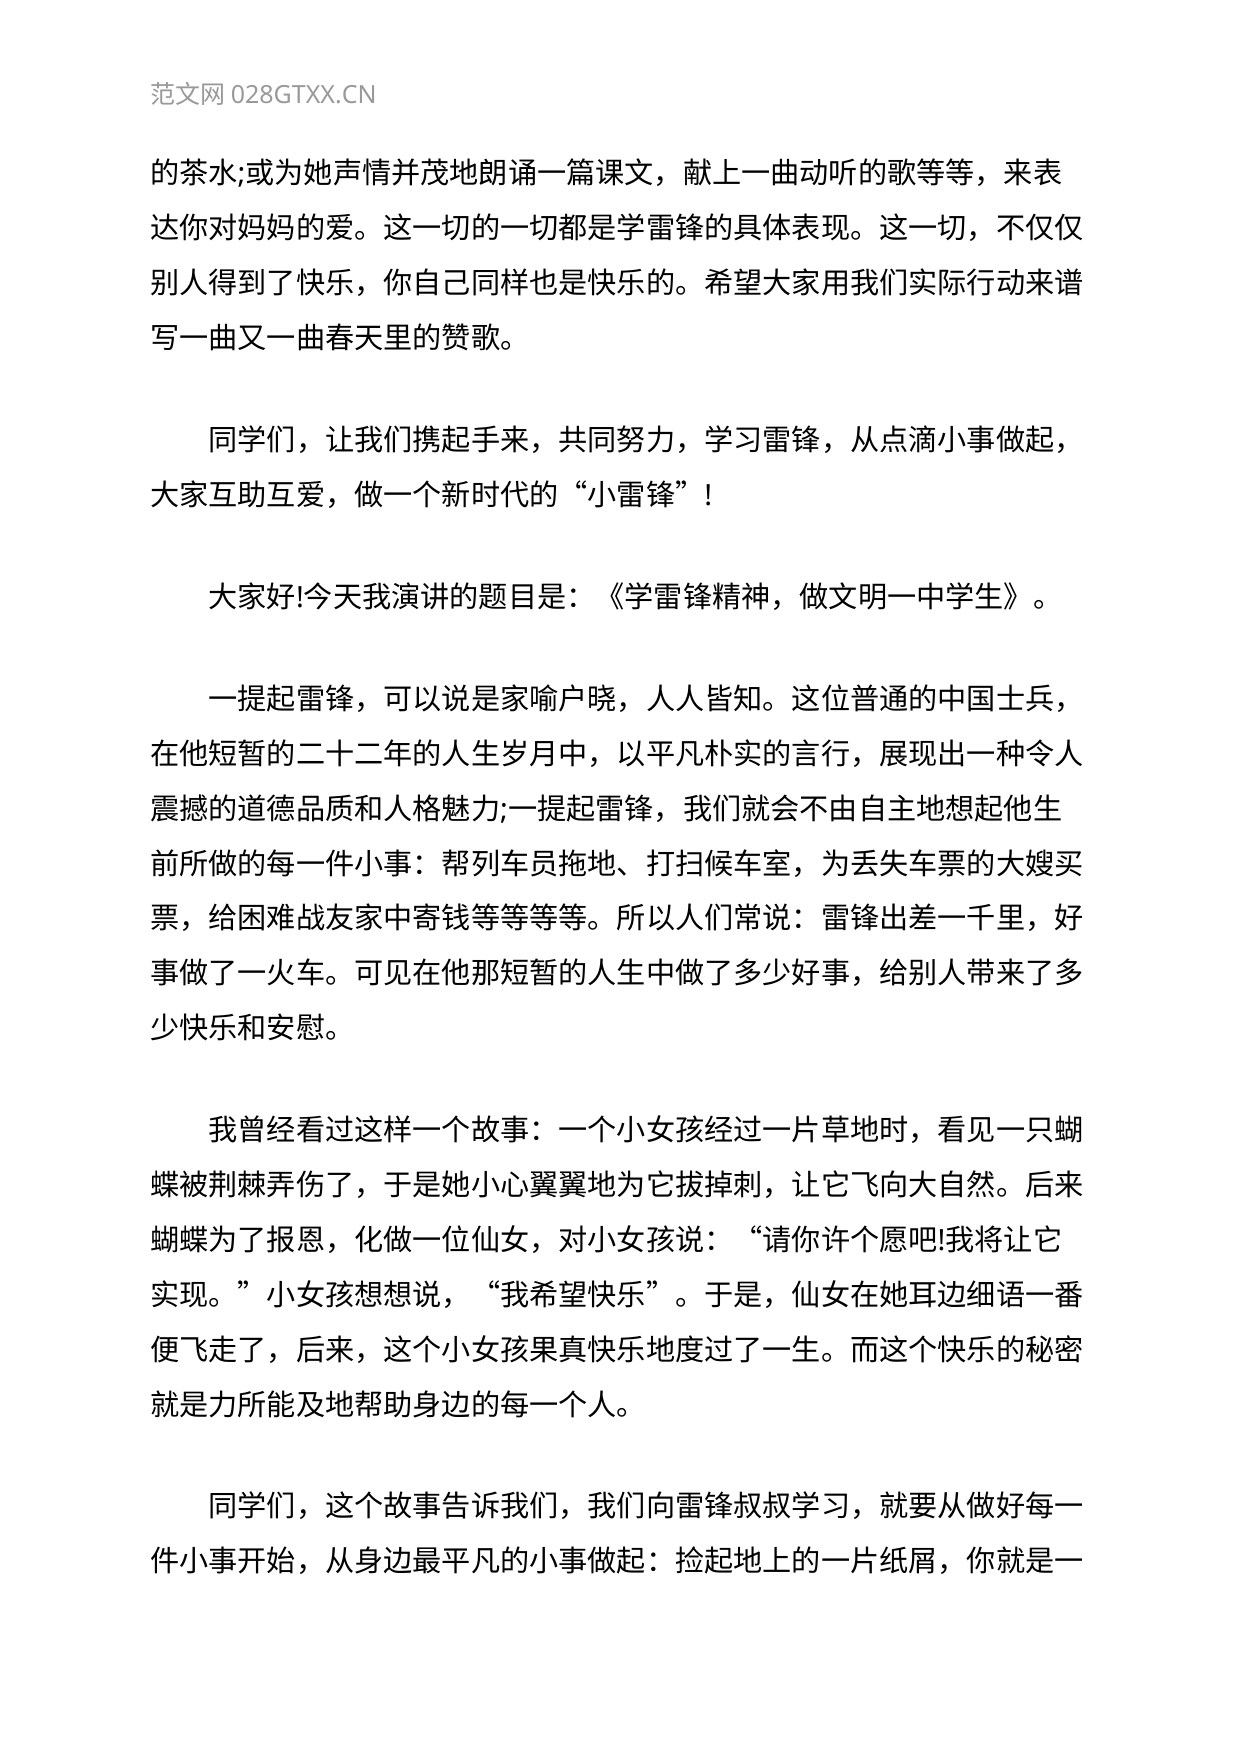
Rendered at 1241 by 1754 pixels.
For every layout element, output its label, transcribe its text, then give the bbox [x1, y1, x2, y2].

text 一提起雷锋，可以说是家喻户晓，人人皆知。这位普通的中国士兵，在他短暂的二十二年的人生岁月中，以平凡朴实的言行，展现出一种令人震撼的道德品质和人格魅力;一提起雷锋，我们就会不由自主地想起他生前所做的每一件小事：帮列车员拖地、打扫候车室，为丢失车票的大嫂买票，给困难战友家中寄钱等等等等。所以人们常说：雷锋出差一千里，好事做了一火车。可见在他那短暂的人生中做了多少好事，给别人带来了多少快乐和安慰。 [150, 675, 1090, 1047]
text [150, 150, 1090, 357]
text 大家好!今天我演讲的题目是：《学雷锋精神，做文明一中学生》。 [150, 573, 1090, 616]
text 同学们，让我们携起手来，共同努力，学习雷锋，从点滴小事做起，大家互助互爱，做一个新时代的“小雷锋”! [150, 417, 1090, 514]
text 我曾经看过这样一个故事：一个小女孩经过一片草地时，看见一只蝴蝶被荆棘弄伤了，于是她小心翼翼地为它拔掉刺，让它飞向大自然。后来蝴蝶为了报恩，化做一位仙女，对小女孩说：“请你许个愿吧!我将让它实现。”小女孩想想说，“我希望快乐”。于是，仙女在她耳边细语一番便飞走了，后来，这个小女孩果真快乐地度过了一生。而这个快乐的秘密就是力所能及地帮助身边的每一个人。 [150, 1107, 1090, 1423]
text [150, 1483, 1090, 1580]
